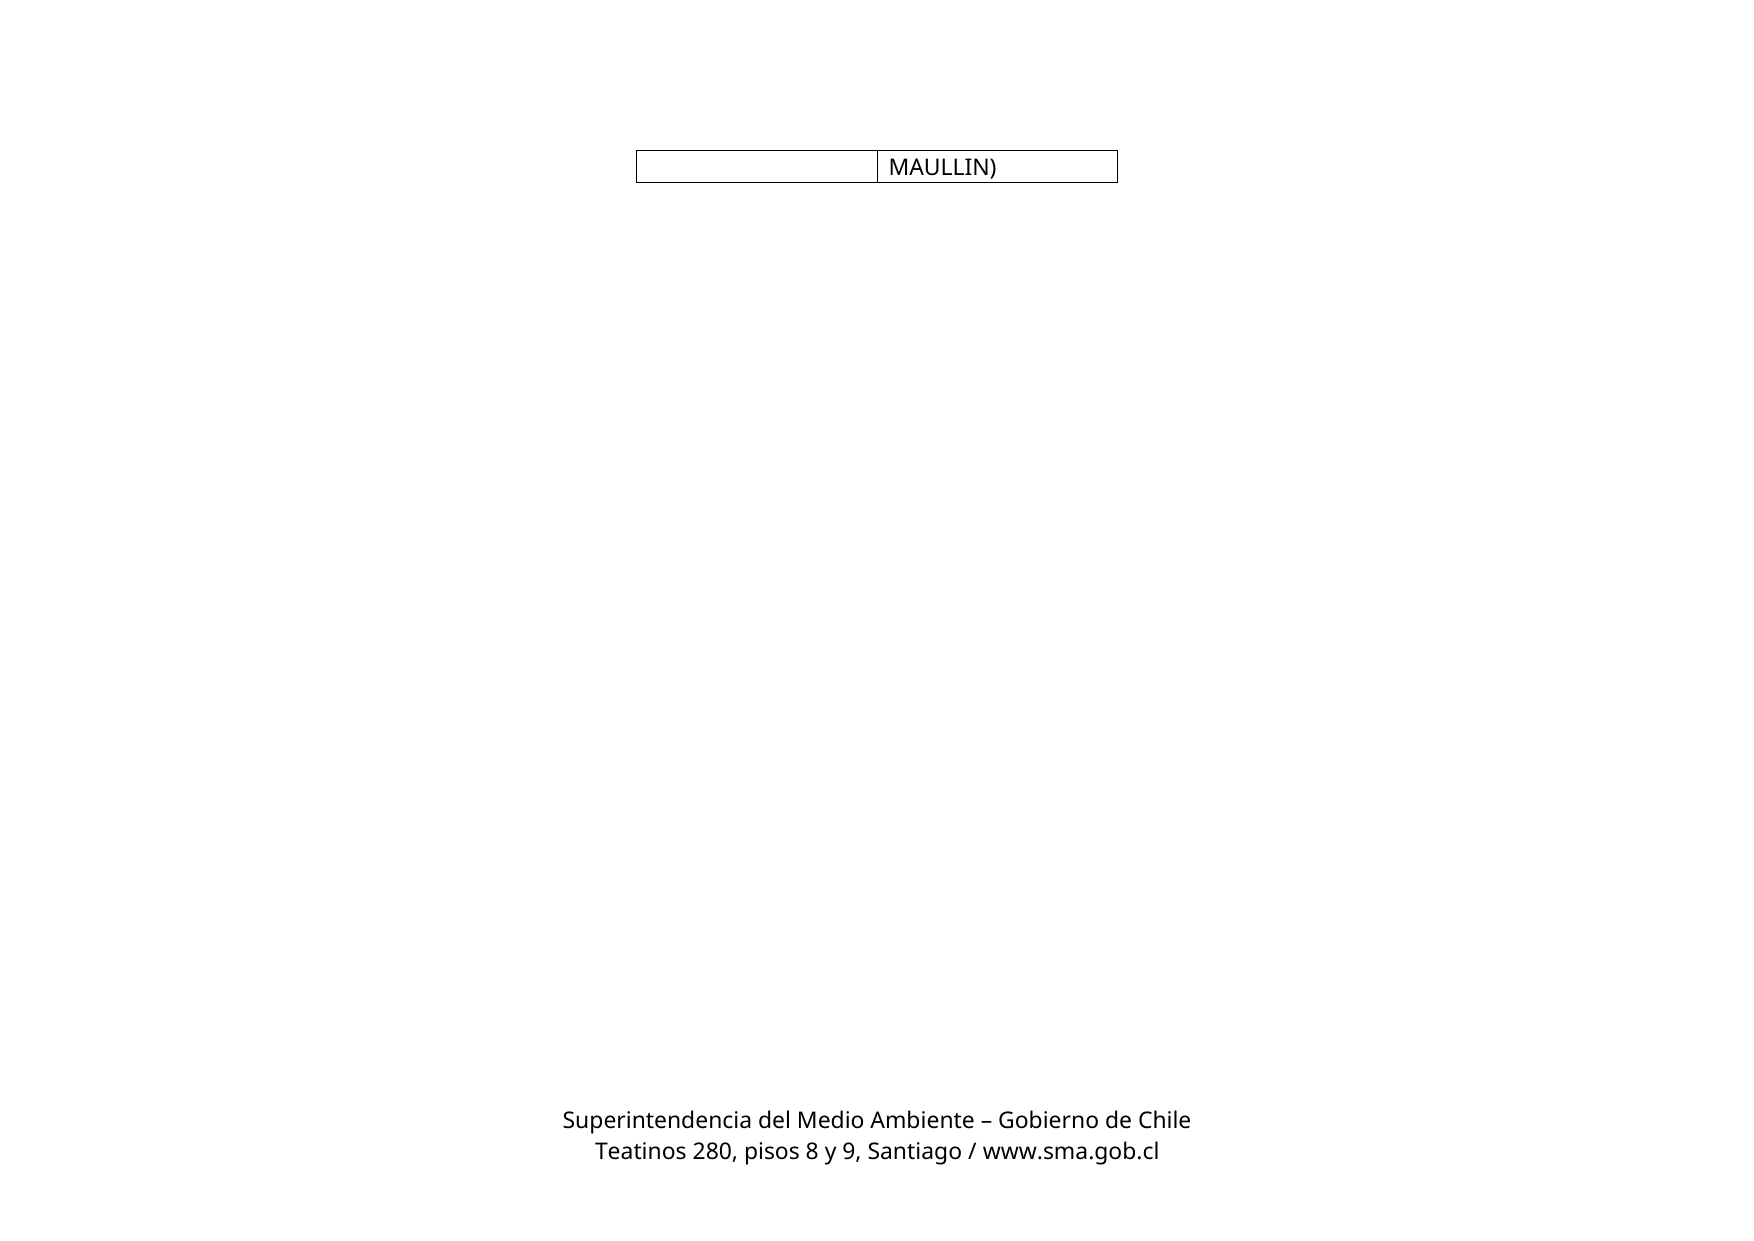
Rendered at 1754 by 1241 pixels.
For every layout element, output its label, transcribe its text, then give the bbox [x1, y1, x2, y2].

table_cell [878, 151, 1117, 182]
table_cell 1 [637, 151, 877, 182]
